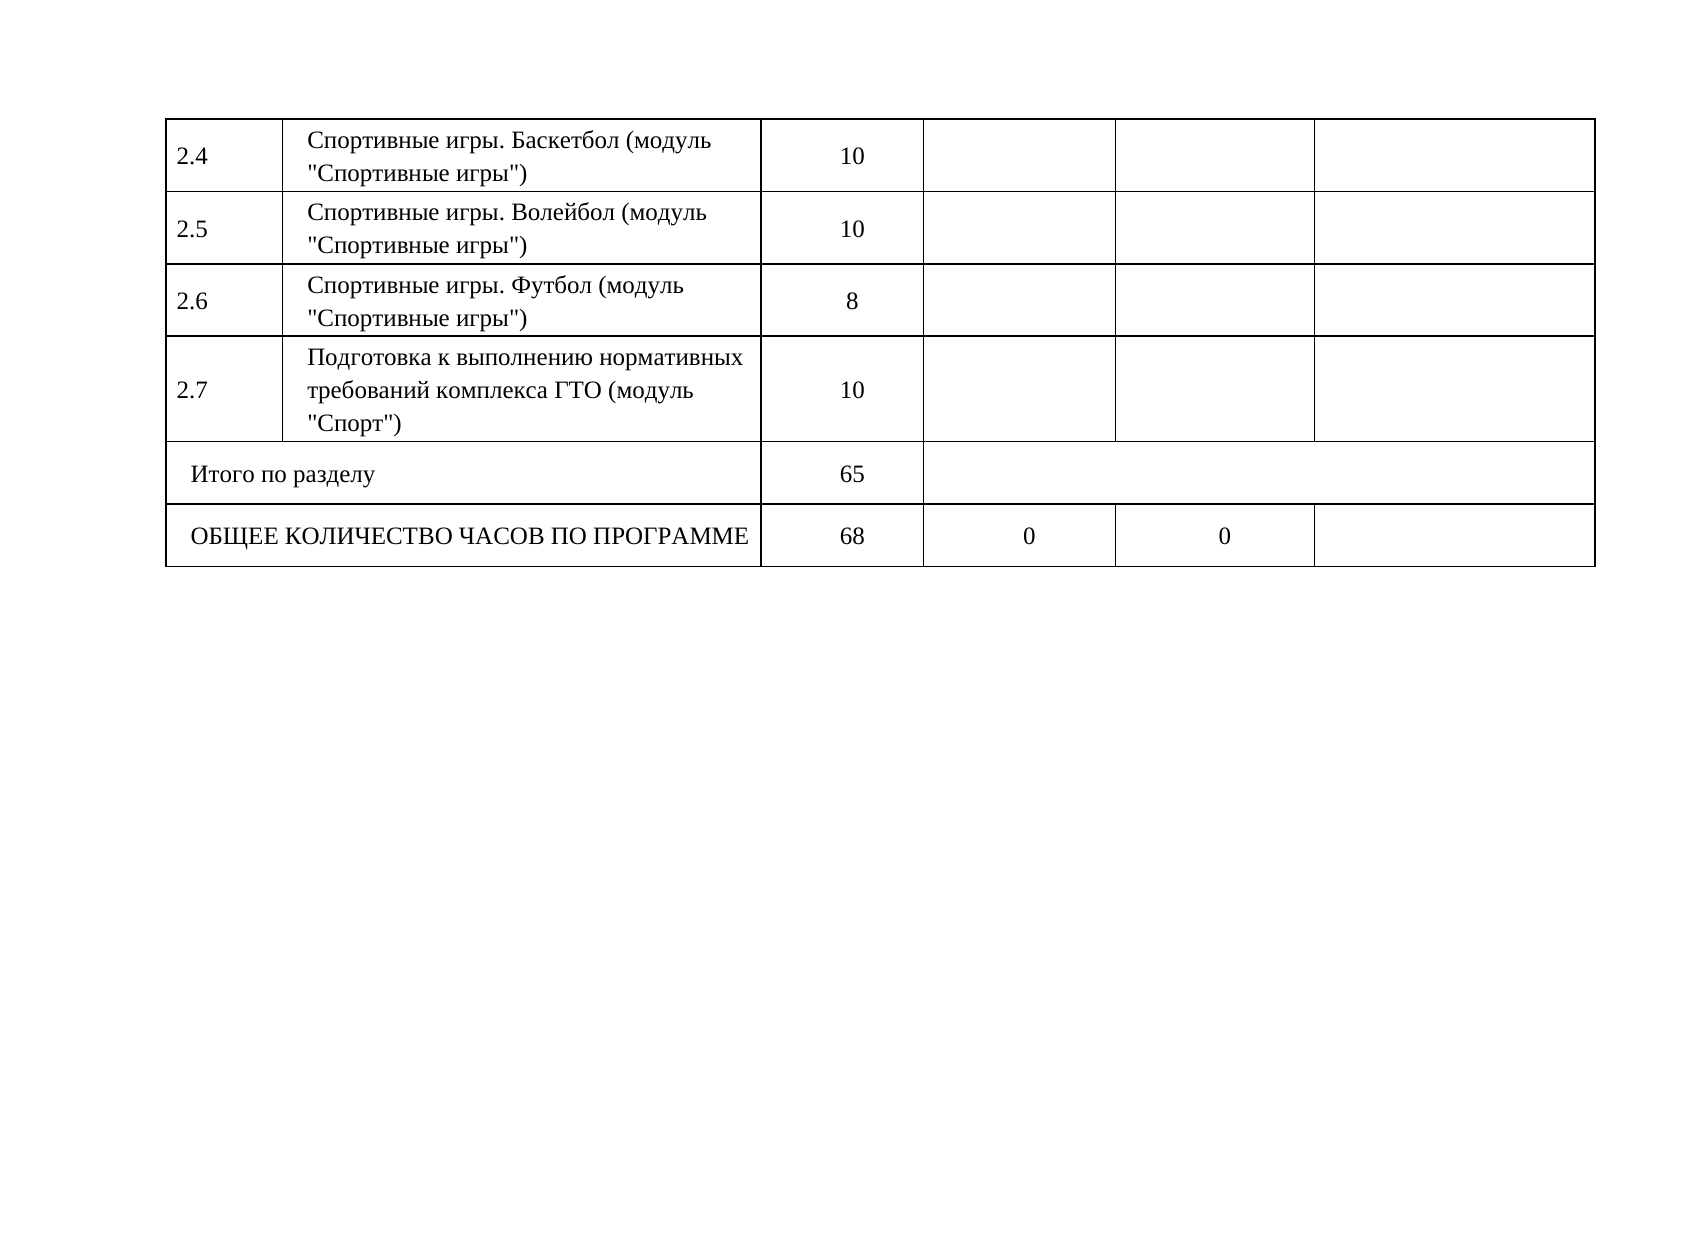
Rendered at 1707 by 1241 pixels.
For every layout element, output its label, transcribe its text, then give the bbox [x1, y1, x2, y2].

table_cell [1315, 265, 1594, 335]
table_cell [1116, 192, 1314, 263]
table_cell [1116, 120, 1314, 191]
table_cell [924, 120, 1115, 191]
table_cell [1315, 337, 1594, 441]
table_cell 0 [1116, 505, 1314, 566]
table_cell [1315, 505, 1594, 566]
table_cell Спортивные игры. Футбол (модуль "Спортивные игры") [283, 265, 760, 335]
table_cell [924, 265, 1115, 335]
table_cell 2.6 [167, 265, 282, 335]
table_cell [1315, 192, 1594, 263]
table_cell Спортивные игры. Волейбол (модуль "Спортивные игры") [283, 192, 760, 263]
table_cell Спортивные игры. Баскетбол (модуль "Спортивные игры") [283, 120, 760, 191]
table_cell 10 [762, 337, 923, 441]
table_cell [924, 337, 1115, 441]
table_cell 10 [762, 120, 923, 191]
table_cell 2.7 [167, 337, 282, 441]
table_cell [1116, 265, 1314, 335]
table_cell Подготовка к выполнению нормативных требований комплекса ГТО (модуль "Спорт") [283, 337, 760, 441]
table_cell 2.5 [167, 192, 282, 263]
table_cell 2.4 [167, 120, 282, 191]
table_cell 10 [762, 192, 923, 263]
table_cell ОБЩЕЕ КОЛИЧЕСТВО ЧАСОВ ПО ПРОГРАММЕ [167, 505, 760, 566]
table_cell [1315, 120, 1594, 191]
table_cell [924, 442, 1594, 503]
table_cell 68 [762, 505, 923, 566]
table_cell 0 [924, 505, 1115, 566]
table_cell 8 [762, 265, 923, 335]
table_cell [924, 192, 1115, 263]
table_cell 65 [762, 442, 923, 503]
table_cell [1116, 337, 1314, 441]
table_cell Итого по разделу [167, 442, 760, 503]
